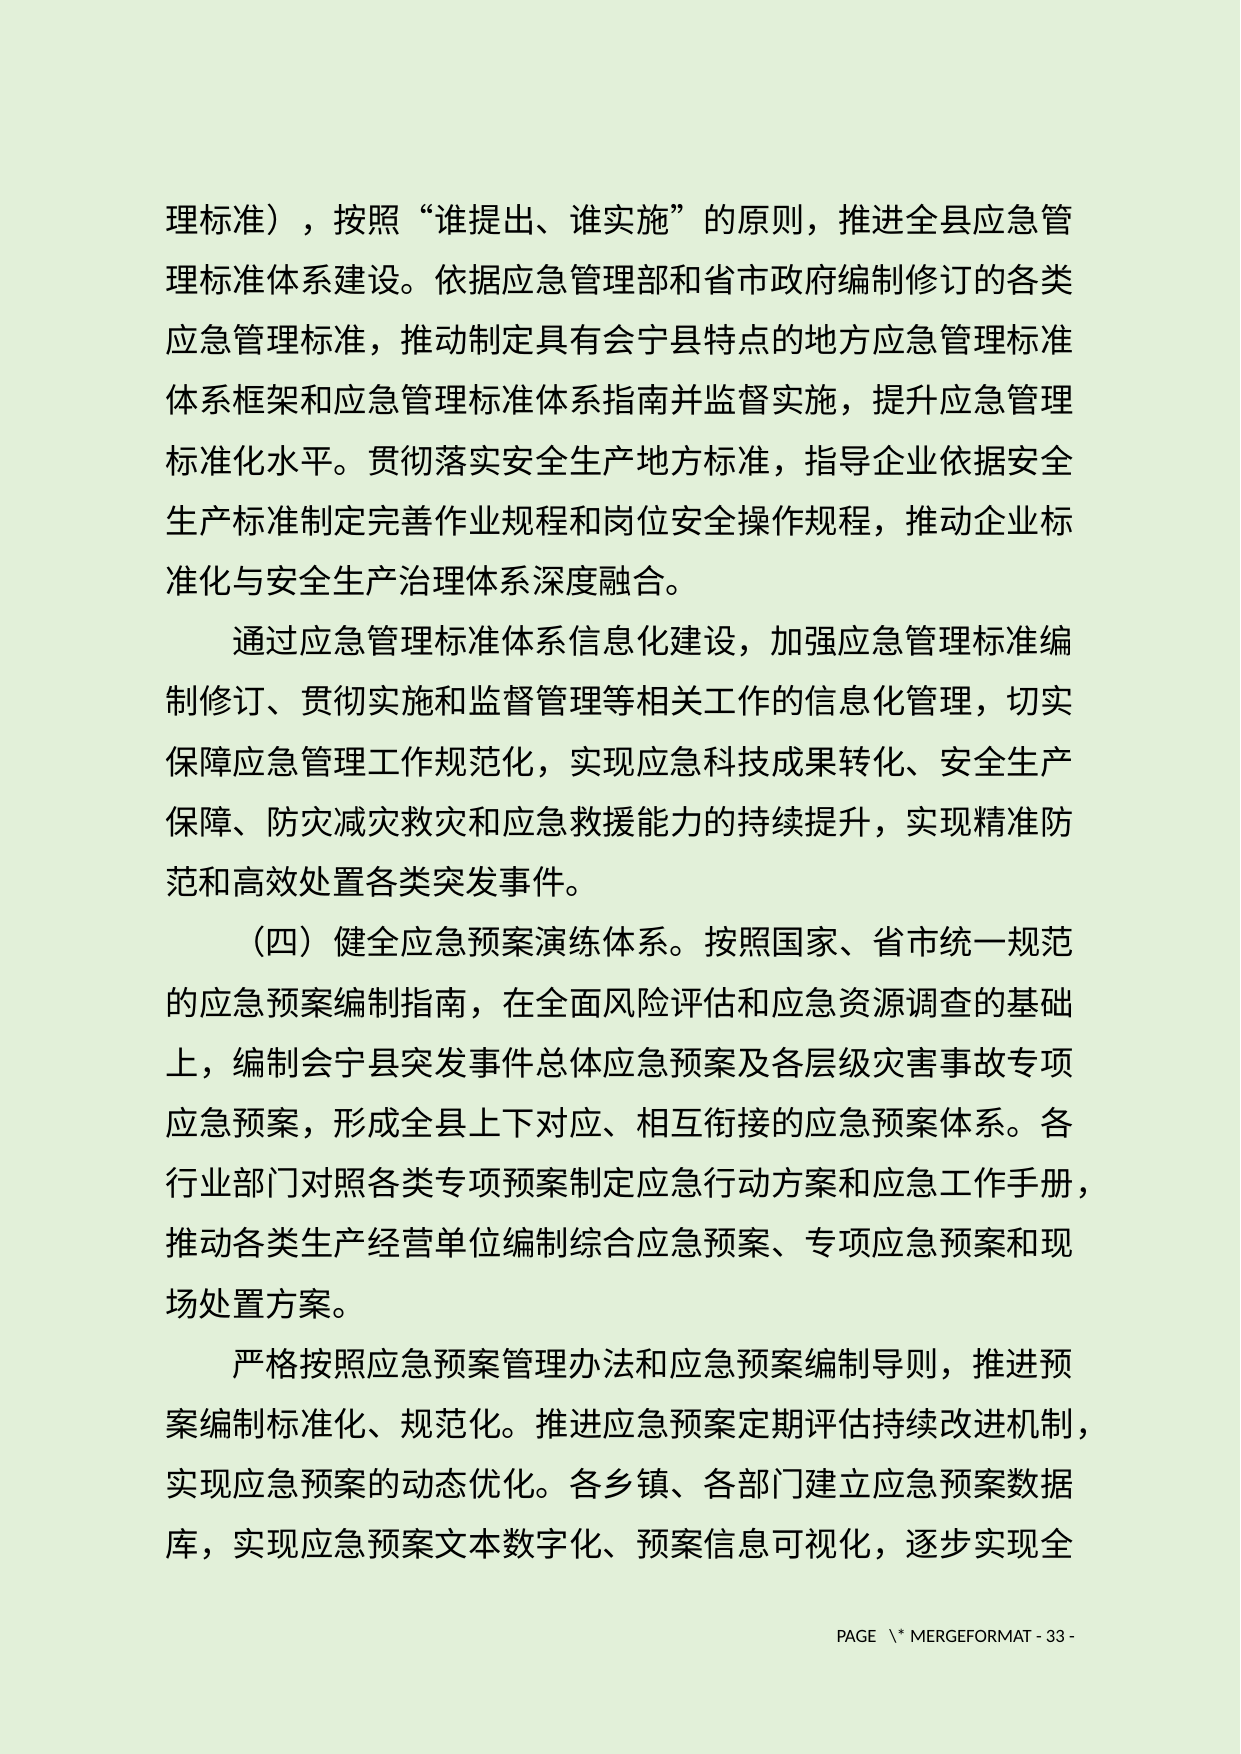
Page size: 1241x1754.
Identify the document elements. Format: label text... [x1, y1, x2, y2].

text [165, 1328, 1075, 1569]
text 通过应急管理标准体系信息化建设，加强应急管理标准编制修订、贯彻实施和监督管理等相关工作的信息化管理，切实保障应急管理工作规范化，实现应急科技成果转化、安全生产保障、防灾减灾救灾和应急救援能力的持续提升，实现精准防范和高效处置各类突发事件。 [165, 606, 1075, 907]
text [165, 184, 1075, 606]
text （四）健全应急预案演练体系。按照国家、省市统一规范的应急预案编制指南，在全面风险评估和应急资源调查的基础上，编制会宁县突发事件总体应急预案及各层级灾害事故专项应急预案，形成全县上下对应、相互衔接的应急预案体系。各行业部门对照各类专项预案制定应急行动方案和应急工作手册，推动各类生产经营单位编制综合应急预案、专项应急预案和现场处置方案。 [165, 907, 1075, 1328]
